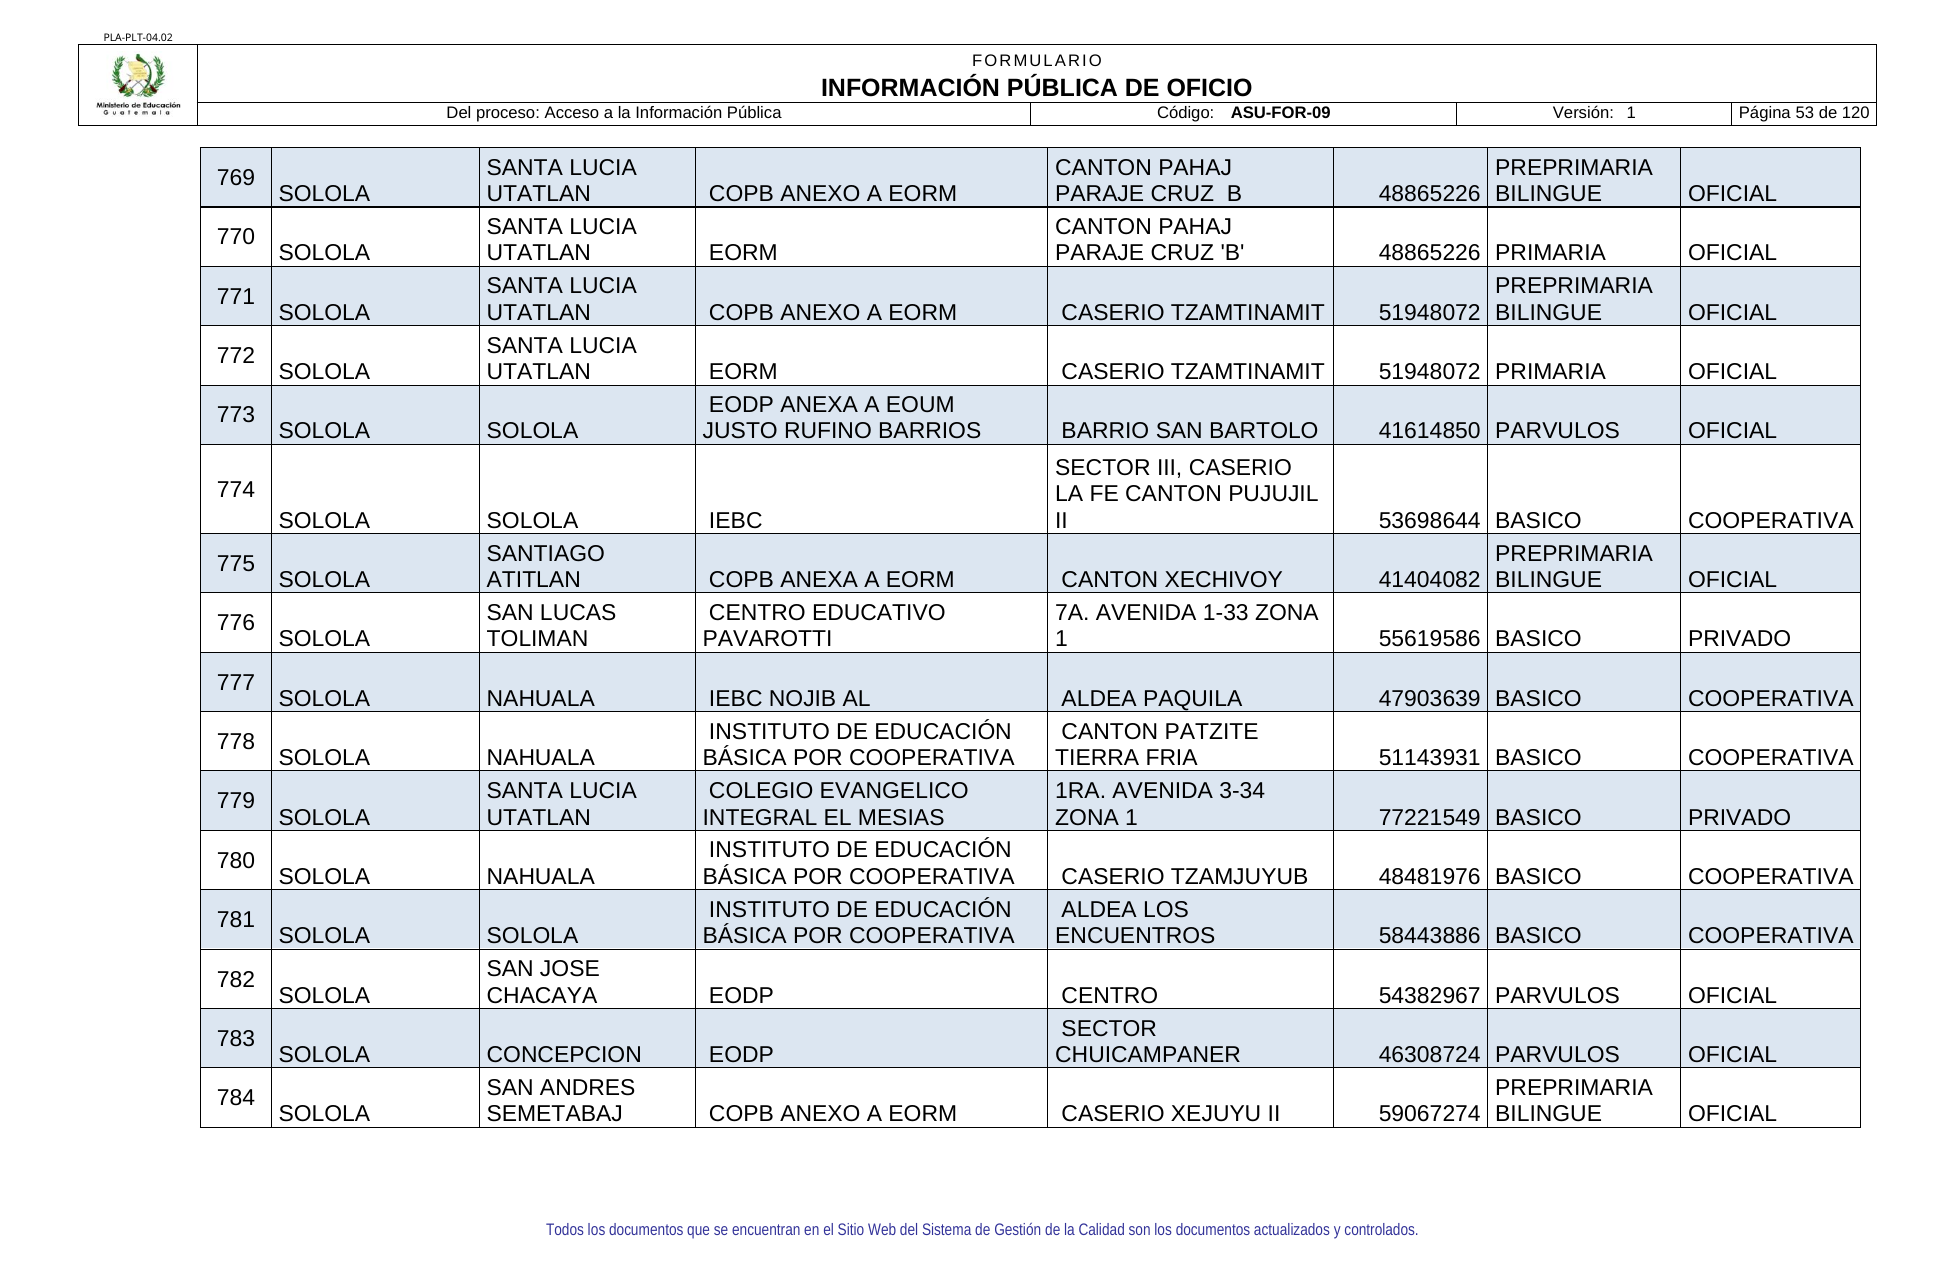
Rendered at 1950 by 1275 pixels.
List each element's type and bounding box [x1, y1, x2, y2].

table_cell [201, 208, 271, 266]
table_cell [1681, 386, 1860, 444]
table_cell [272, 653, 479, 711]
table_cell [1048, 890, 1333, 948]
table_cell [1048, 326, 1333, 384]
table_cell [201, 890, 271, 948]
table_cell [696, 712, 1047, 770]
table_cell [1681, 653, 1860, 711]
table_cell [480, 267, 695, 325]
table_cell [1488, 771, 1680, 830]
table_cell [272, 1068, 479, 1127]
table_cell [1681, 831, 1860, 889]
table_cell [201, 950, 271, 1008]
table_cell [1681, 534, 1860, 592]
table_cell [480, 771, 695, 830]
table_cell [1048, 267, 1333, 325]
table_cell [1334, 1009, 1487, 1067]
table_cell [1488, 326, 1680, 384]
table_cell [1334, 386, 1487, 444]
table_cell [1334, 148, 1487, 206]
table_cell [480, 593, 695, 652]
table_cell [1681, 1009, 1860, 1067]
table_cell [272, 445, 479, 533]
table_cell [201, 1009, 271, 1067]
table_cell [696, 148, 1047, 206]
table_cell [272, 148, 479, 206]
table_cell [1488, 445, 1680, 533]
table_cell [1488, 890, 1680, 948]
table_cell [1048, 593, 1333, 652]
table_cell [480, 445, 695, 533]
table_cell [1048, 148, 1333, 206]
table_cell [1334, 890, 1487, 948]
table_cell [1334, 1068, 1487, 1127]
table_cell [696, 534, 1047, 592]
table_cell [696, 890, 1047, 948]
picture [95, 51, 181, 117]
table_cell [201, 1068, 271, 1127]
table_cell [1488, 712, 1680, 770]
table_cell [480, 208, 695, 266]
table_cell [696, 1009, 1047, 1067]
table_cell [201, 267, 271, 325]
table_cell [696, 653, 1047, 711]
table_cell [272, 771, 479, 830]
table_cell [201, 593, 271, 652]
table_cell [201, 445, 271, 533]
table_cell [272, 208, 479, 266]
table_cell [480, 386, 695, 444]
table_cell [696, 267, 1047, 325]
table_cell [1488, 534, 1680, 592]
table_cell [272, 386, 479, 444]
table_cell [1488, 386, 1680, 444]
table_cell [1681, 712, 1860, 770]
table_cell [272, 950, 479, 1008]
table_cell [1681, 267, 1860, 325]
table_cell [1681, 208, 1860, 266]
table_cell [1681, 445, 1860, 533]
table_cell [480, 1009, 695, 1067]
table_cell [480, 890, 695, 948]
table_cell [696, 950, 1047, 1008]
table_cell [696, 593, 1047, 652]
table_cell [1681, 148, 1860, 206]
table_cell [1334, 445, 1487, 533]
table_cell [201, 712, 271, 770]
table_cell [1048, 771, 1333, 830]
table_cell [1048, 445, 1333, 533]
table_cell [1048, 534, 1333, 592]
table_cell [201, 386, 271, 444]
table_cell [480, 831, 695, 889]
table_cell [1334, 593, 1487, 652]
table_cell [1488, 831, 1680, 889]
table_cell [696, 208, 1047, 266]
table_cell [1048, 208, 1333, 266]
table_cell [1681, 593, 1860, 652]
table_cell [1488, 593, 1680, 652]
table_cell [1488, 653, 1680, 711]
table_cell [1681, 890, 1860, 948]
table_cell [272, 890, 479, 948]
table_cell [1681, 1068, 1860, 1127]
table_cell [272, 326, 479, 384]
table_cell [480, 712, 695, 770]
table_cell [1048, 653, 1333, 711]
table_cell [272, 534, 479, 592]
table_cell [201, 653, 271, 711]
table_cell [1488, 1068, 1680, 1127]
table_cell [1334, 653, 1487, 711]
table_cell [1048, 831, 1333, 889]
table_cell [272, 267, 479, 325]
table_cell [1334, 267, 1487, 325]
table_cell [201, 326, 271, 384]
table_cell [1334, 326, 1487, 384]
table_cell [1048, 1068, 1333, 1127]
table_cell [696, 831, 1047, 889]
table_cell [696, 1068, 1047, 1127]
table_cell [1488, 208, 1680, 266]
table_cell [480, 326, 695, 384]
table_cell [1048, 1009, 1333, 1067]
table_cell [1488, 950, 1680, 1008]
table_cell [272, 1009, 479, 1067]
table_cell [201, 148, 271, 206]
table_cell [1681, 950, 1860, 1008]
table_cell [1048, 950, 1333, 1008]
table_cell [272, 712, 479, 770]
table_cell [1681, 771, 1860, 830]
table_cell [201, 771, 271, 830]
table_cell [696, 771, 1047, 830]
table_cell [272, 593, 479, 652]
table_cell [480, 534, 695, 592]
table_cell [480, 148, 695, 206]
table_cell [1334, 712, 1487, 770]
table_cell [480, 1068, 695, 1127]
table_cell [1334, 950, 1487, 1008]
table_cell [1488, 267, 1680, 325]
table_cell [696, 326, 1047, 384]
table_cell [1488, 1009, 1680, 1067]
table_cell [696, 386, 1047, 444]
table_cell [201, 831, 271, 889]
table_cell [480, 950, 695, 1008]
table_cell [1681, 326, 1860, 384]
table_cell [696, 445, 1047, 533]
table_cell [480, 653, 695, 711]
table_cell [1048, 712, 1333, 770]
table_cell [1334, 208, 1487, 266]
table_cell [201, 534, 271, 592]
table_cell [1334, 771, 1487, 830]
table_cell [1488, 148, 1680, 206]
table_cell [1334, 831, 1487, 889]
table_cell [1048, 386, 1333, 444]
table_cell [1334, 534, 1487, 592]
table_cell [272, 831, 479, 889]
